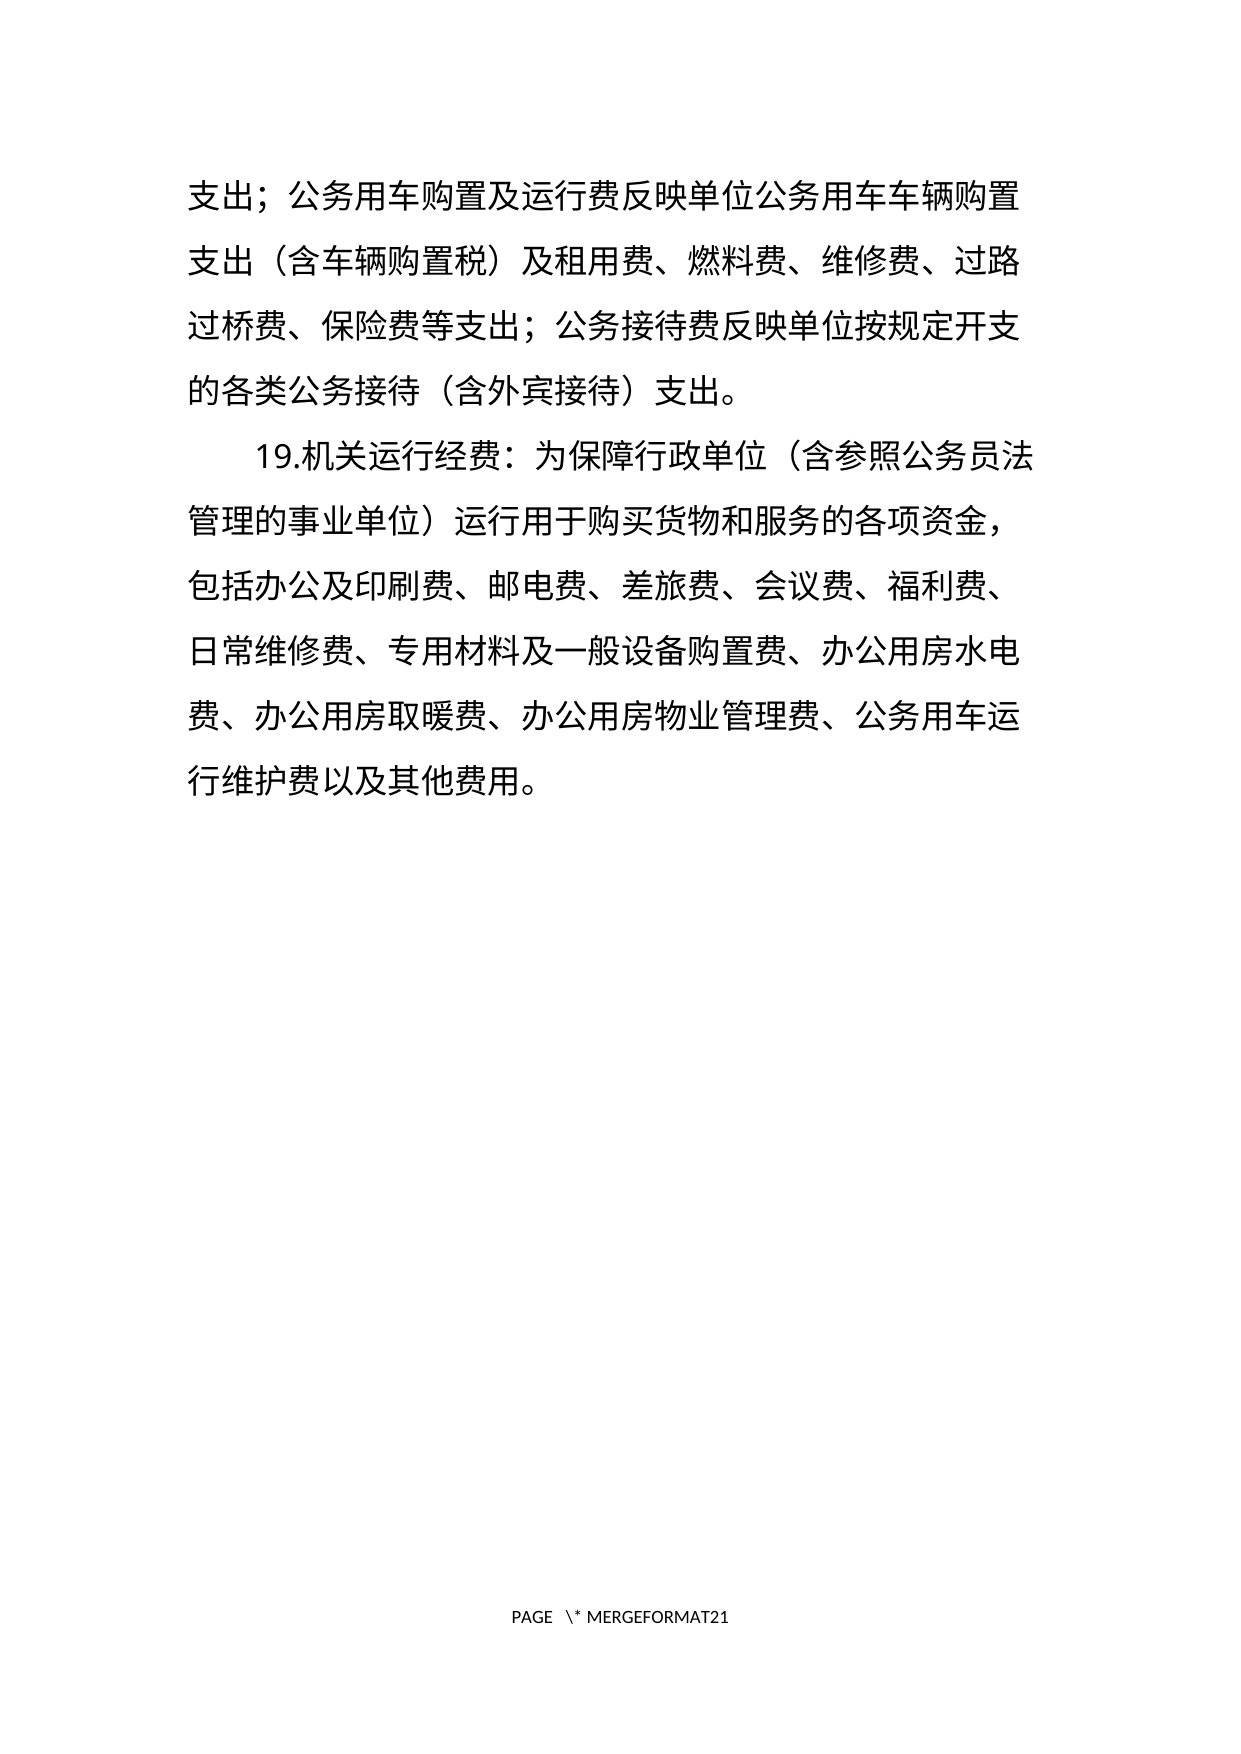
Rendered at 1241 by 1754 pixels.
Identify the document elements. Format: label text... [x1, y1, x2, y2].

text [187, 162, 1053, 422]
text 19.机关运行经费：为保障行政单位（含参照公务员法管理的事业单位）运行用于购买货物和服务的各项资金，包括办公及印刷费、邮电费、差旅费、会议费、福利费、日常维修费、专用材料及一般设备购置费、办公用房水电费、办公用房取暖费、办公用房物业管理费、公务用车运行维护费以及其他费用。 [187, 422, 1053, 812]
